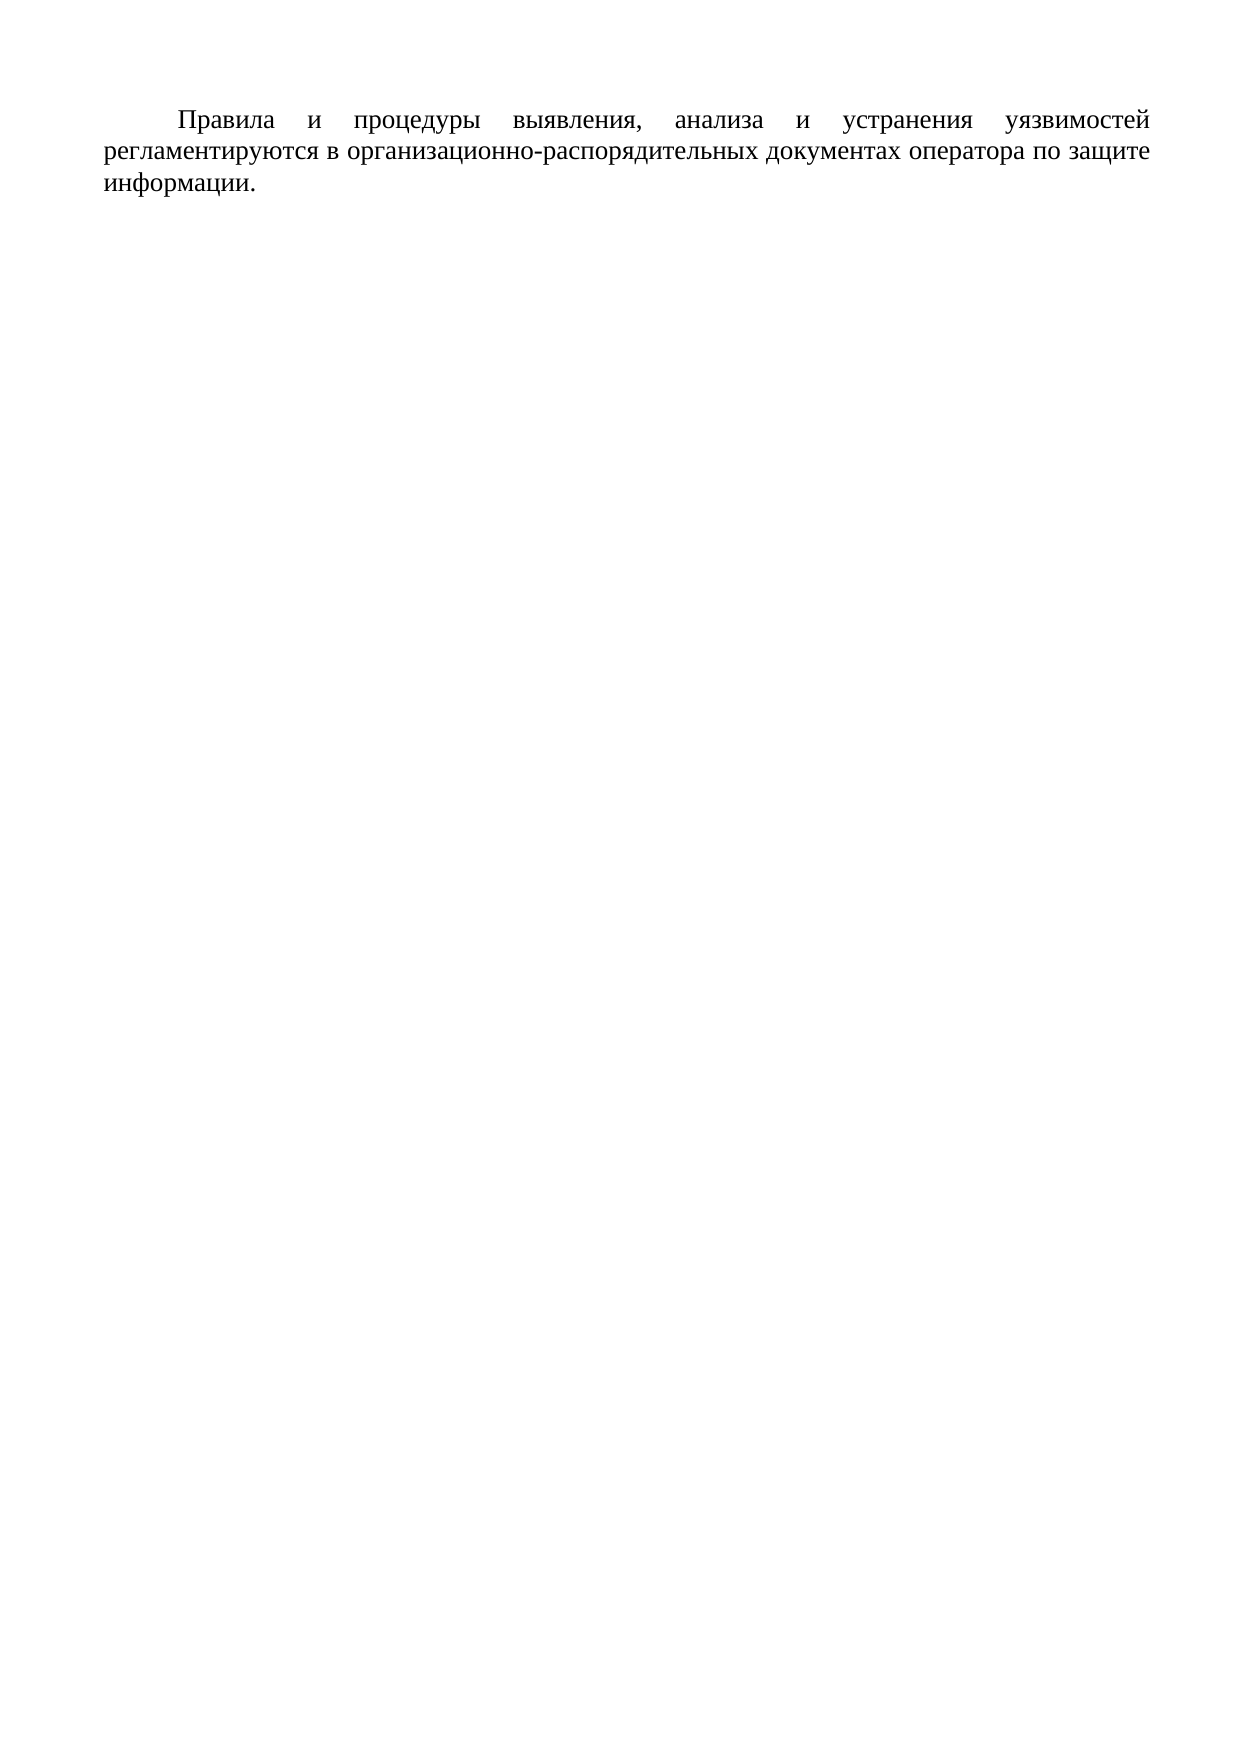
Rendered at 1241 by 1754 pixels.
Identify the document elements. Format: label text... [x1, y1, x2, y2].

list Правила и процедуры выявления, анализа и устранения уязвимостей регламентируются в организационно-распорядительных документах оператора по защите информации. [103, 103, 1152, 197]
